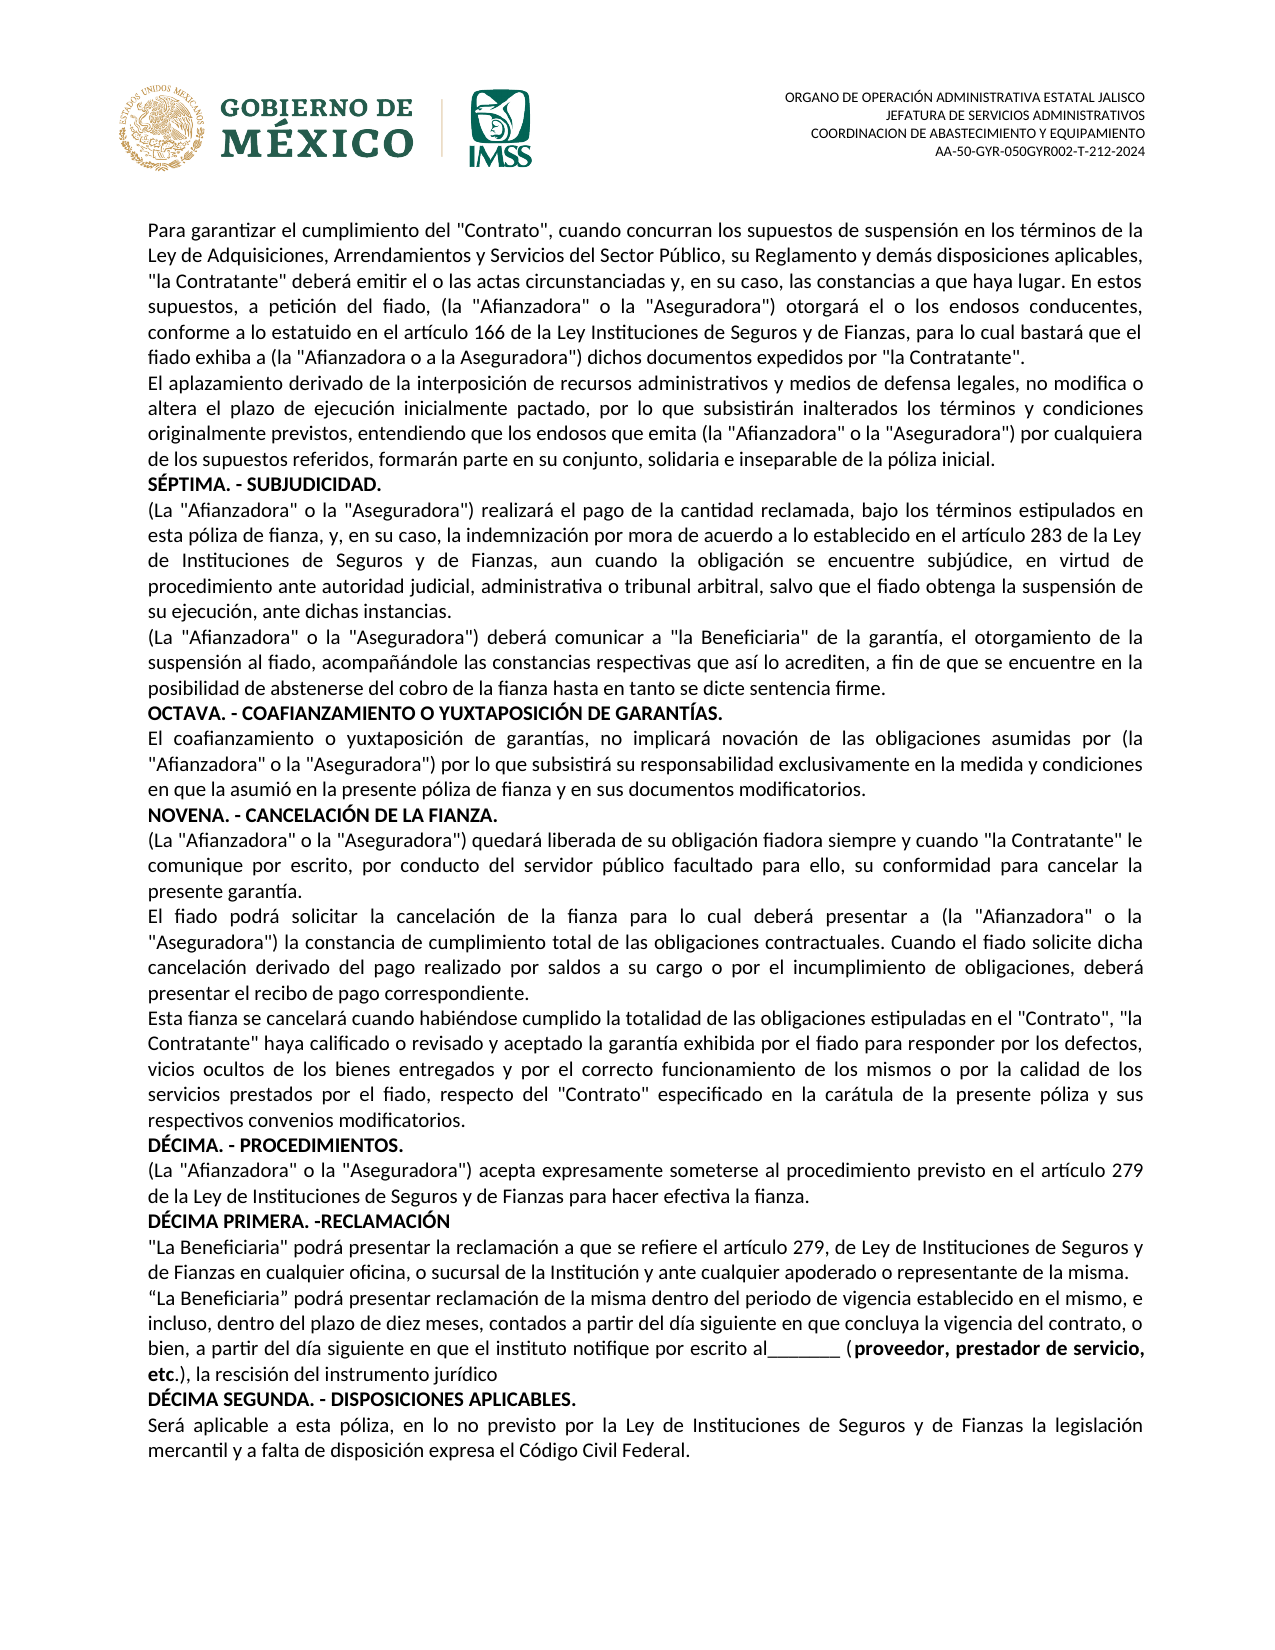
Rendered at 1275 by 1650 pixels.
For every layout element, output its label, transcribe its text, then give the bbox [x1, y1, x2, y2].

text (La "Afianzadora" o la "Aseguradora") deberá comunicar a "la Beneficiaria" de la garantía, el otorgamiento de la suspensión al fiado, acompañándole las constancias respectivas que así lo acrediten, a fin de que se encuentre en la posibilidad de abstenerse del cobro de la fianza hasta en tanto se dicte sentencia firme. [148, 624, 1145, 700]
text Será aplicable a esta póliza, en lo no previsto por la Ley de Instituciones de Seguros y de Fianzas la legislación mercantil y a falta de disposición expresa el Código Civil Federal. [148, 1412, 1145, 1463]
text (La "Afianzadora" o la "Aseguradora") acepta expresamente someterse al procedimiento previsto en el artículo 279 de la Ley de Instituciones de Seguros y de Fianzas para hacer efectiva la fianza. [148, 1158, 1145, 1208]
text DÉCIMA PRIMERA. -RECLAMACIÓN [148, 1208, 1145, 1234]
text “La Beneficiaria” podrá presentar reclamación de la misma dentro del periodo de vigencia establecido en el mismo, e incluso, dentro del plazo de diez meses, contados a partir del día siguiente en que concluya la vigencia del contrato, o bien, a partir del día siguiente en que el instituto notifique por escrito al_______ (proveedor, prestador de servicio, etc.), la rescisión del instrumento jurídico [148, 1285, 1145, 1386]
picture [11, 0, 1174, 250]
text Esta fianza se cancelará cuando habiéndose cumplido la totalidad de las obligaciones estipuladas en el "Contrato", "la Contratante" haya calificado o revisado y aceptado la garantía exhibida por el fiado para responder por los defectos, vicios ocultos de los bienes entregados y por el correcto funcionamiento de los mismos o por la calidad de los servicios prestados por el fiado, respecto del "Contrato" especificado en la carátula de la presente póliza y sus respectivos convenios modificatorios. [148, 1005, 1145, 1132]
text DÉCIMA SEGUNDA. - DISPOSICIONES APLICABLES. [148, 1386, 1145, 1412]
text El coafianzamiento o yuxtaposición de garantías, no implicará novación de las obligaciones asumidas por (la "Afianzadora" o la "Aseguradora") por lo que subsistirá su responsabilidad exclusivamente en la medida y condiciones en que la asumió en la presente póliza de fianza y en sus documentos modificatorios. [148, 726, 1145, 802]
text El fiado podrá solicitar la cancelación de la fianza para lo cual deberá presentar a (la "Afianzadora" o la "Aseguradora") la constancia de cumplimiento total de las obligaciones contractuales. Cuando el fiado solicite dicha cancelación derivado del pago realizado por saldos a su cargo o por el incumplimiento de obligaciones, deberá presentar el recibo de pago correspondiente. [148, 903, 1145, 1005]
text SÉPTIMA. - SUBJUDICIDAD. [148, 471, 1145, 497]
text NOVENA. - CANCELACIÓN DE LA FIANZA. [148, 802, 1145, 827]
text (La "Afianzadora" o la "Aseguradora") realizará el pago de la cantidad reclamada, bajo los términos estipulados en esta póliza de fianza, y, en su caso, la indemnización por mora de acuerdo a lo establecido en el artículo 283 de la Ley de Instituciones de Seguros y de Fianzas, aun cuando la obligación se encuentre subjúdice, en virtud de procedimiento ante autoridad judicial, administrativa o tribunal arbitral, salvo que el fiado obtenga la suspensión de su ejecución, ante dichas instancias. [148, 497, 1145, 624]
text DÉCIMA. - PROCEDIMIENTOS. [148, 1132, 1145, 1158]
text Para garantizar el cumplimiento del "Contrato", cuando concurran los supuestos de suspensión en los términos de la Ley de Adquisiciones, Arrendamientos y Servicios del Sector Público, su Reglamento y demás disposiciones aplicables, "la Contratante" deberá emitir el o las actas circunstanciadas y, en su caso, las constancias a que haya lugar. En estos supuestos, a petición del fiado, (la "Afianzadora" o la "Aseguradora") otorgará el o los endosos conducentes, conforme a lo estatuido en el artículo 166 de la Ley Instituciones de Seguros y de Fianzas, para lo cual bastará que el fiado exhiba a (la "Afianzadora o a la Aseguradora") dichos documentos expedidos por "la Contratante". [148, 217, 1145, 370]
text El aplazamiento derivado de la interposición de recursos administrativos y medios de defensa legales, no modifica o altera el plazo de ejecución inicialmente pactado, por lo que subsistirán inalterados los términos y condiciones originalmente previstos, entendiendo que los endosos que emita (la "Afianzadora" o la "Aseguradora") por cualquiera de los supuestos referidos, formarán parte en su conjunto, solidaria e inseparable de la póliza inicial. [148, 370, 1145, 471]
text OCTAVA. - COAFIANZAMIENTO O YUXTAPOSICIÓN DE GARANTÍAS. [148, 700, 1145, 726]
text "La Beneficiaria" podrá presentar la reclamación a que se refiere el artículo 279, de Ley de Instituciones de Seguros y de Fianzas en cualquier oficina, o sucursal de la Institución y ante cualquier apoderado o representante de la misma. [148, 1234, 1145, 1285]
text (La "Afianzadora" o la "Aseguradora") quedará liberada de su obligación fiadora siempre y cuando "la Contratante" le comunique por escrito, por conducto del servidor público facultado para ello, su conformidad para cancelar la presente garantía. [148, 827, 1145, 903]
